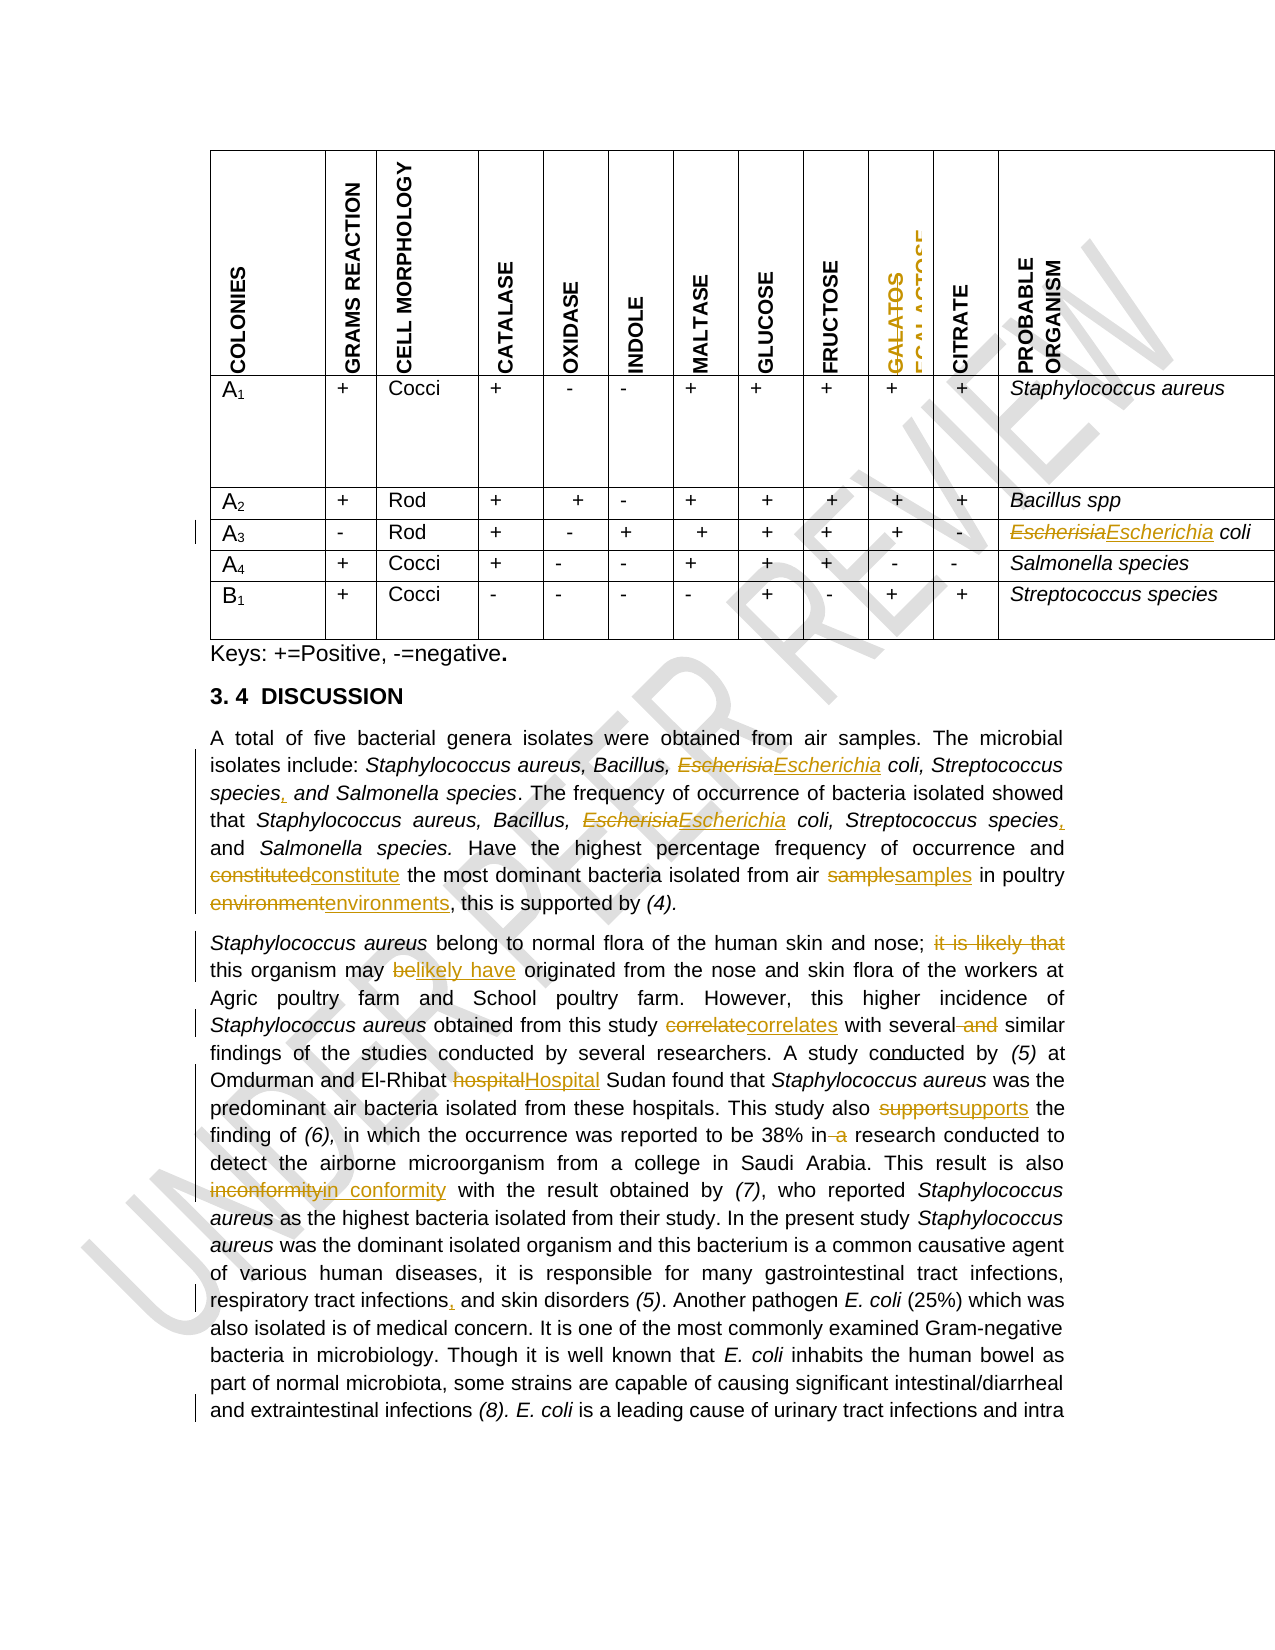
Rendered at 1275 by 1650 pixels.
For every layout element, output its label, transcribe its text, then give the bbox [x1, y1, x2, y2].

table_cell + [804, 551, 868, 581]
table_cell + [479, 488, 543, 518]
table_cell - [869, 551, 933, 581]
table_cell + [739, 551, 803, 581]
table_cell - [609, 582, 673, 639]
table_header [869, 151, 933, 375]
table_cell - [934, 551, 998, 581]
table_cell Staphylococcus aureus [999, 376, 1274, 487]
table_cell + [326, 551, 376, 581]
table_cell + [326, 582, 376, 639]
table_cell - [544, 520, 608, 550]
table_cell + [739, 520, 803, 550]
table_cell + [674, 488, 738, 518]
table_cell - [479, 582, 543, 639]
table_cell Cocci [377, 551, 478, 581]
table_cell + [869, 488, 933, 518]
table_cell - [544, 551, 608, 581]
table_cell - [934, 520, 998, 550]
table_cell + [326, 488, 376, 518]
table_cell + [934, 582, 998, 639]
table_cell - [326, 520, 376, 550]
table_cell - [609, 376, 673, 487]
table_cell + [479, 520, 543, 550]
table_cell - [609, 488, 673, 518]
table_cell + [674, 520, 738, 550]
table_header COLONIES [211, 151, 325, 375]
table_cell + [326, 376, 376, 487]
table_cell + [869, 582, 933, 639]
table_cell + [934, 488, 998, 518]
text Keys: +=Positive, -=negative. [210, 640, 1065, 666]
table_cell - [609, 551, 673, 581]
table_header MALTASE [674, 151, 738, 375]
table_cell Cocci [377, 376, 478, 487]
table_header GLUCOSE [739, 151, 803, 375]
table_cell + [869, 376, 933, 487]
table_cell + [674, 551, 738, 581]
table_cell + [479, 551, 543, 581]
table_cell coli [999, 520, 1274, 550]
table_header CELL MORPHOLOGY [377, 151, 478, 375]
table_cell + [934, 376, 998, 487]
table_header INDOLE [609, 151, 673, 375]
table_cell A3 [211, 520, 325, 550]
table_cell - [544, 582, 608, 639]
table_cell Cocci [377, 582, 478, 639]
table_cell + [739, 376, 803, 487]
table_cell + [544, 488, 608, 518]
table_header PROBABLE ORGANISM [999, 151, 1274, 375]
table_cell - [804, 582, 868, 639]
table_cell + [869, 520, 933, 550]
table_cell + [609, 520, 673, 550]
table_cell A1 [211, 376, 325, 487]
text A total of five bacterial genera isolates were obtained from air samples. The microbial isolates include: Staphylococcus aureus, Bacillus, coli, Streptococcus species and Salmonella species. The frequency of occurrence of bacteria isolated showed that Staphylococcus aureus, Bacillus, coli, Streptococcus species and Salmonella species. Have the highest percentage frequency of occurrence and the most dominant bacteria isolated from air in poultry , this is supported by (4). [210, 726, 1065, 914]
table_cell - [544, 376, 608, 487]
text 3. 4 DISCUSSION [210, 683, 1065, 709]
table_header OXIDASE [544, 151, 608, 375]
table_cell + [674, 376, 738, 487]
table_cell Rod [377, 488, 478, 518]
table_cell + [804, 520, 868, 550]
table_cell Salmonella species [999, 551, 1274, 581]
table_cell Rod [377, 520, 478, 550]
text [210, 931, 1065, 1422]
table_header CATALASE [479, 151, 543, 375]
table_header GRAMS REACTION [326, 151, 376, 375]
table_header CITRATE [934, 151, 998, 375]
table_cell + [739, 488, 803, 518]
table_cell A4 [211, 551, 325, 581]
table_cell + [804, 376, 868, 487]
table_cell + [739, 582, 803, 639]
table_header FRUCTOSE [804, 151, 868, 375]
table_cell Bacillus spp [999, 488, 1274, 518]
table_cell A2 [211, 488, 325, 518]
table_cell + [479, 376, 543, 487]
table_cell Streptococcus species [999, 582, 1274, 639]
table_cell - [674, 582, 738, 639]
table_cell B1 [211, 582, 325, 639]
table_cell + [804, 488, 868, 518]
